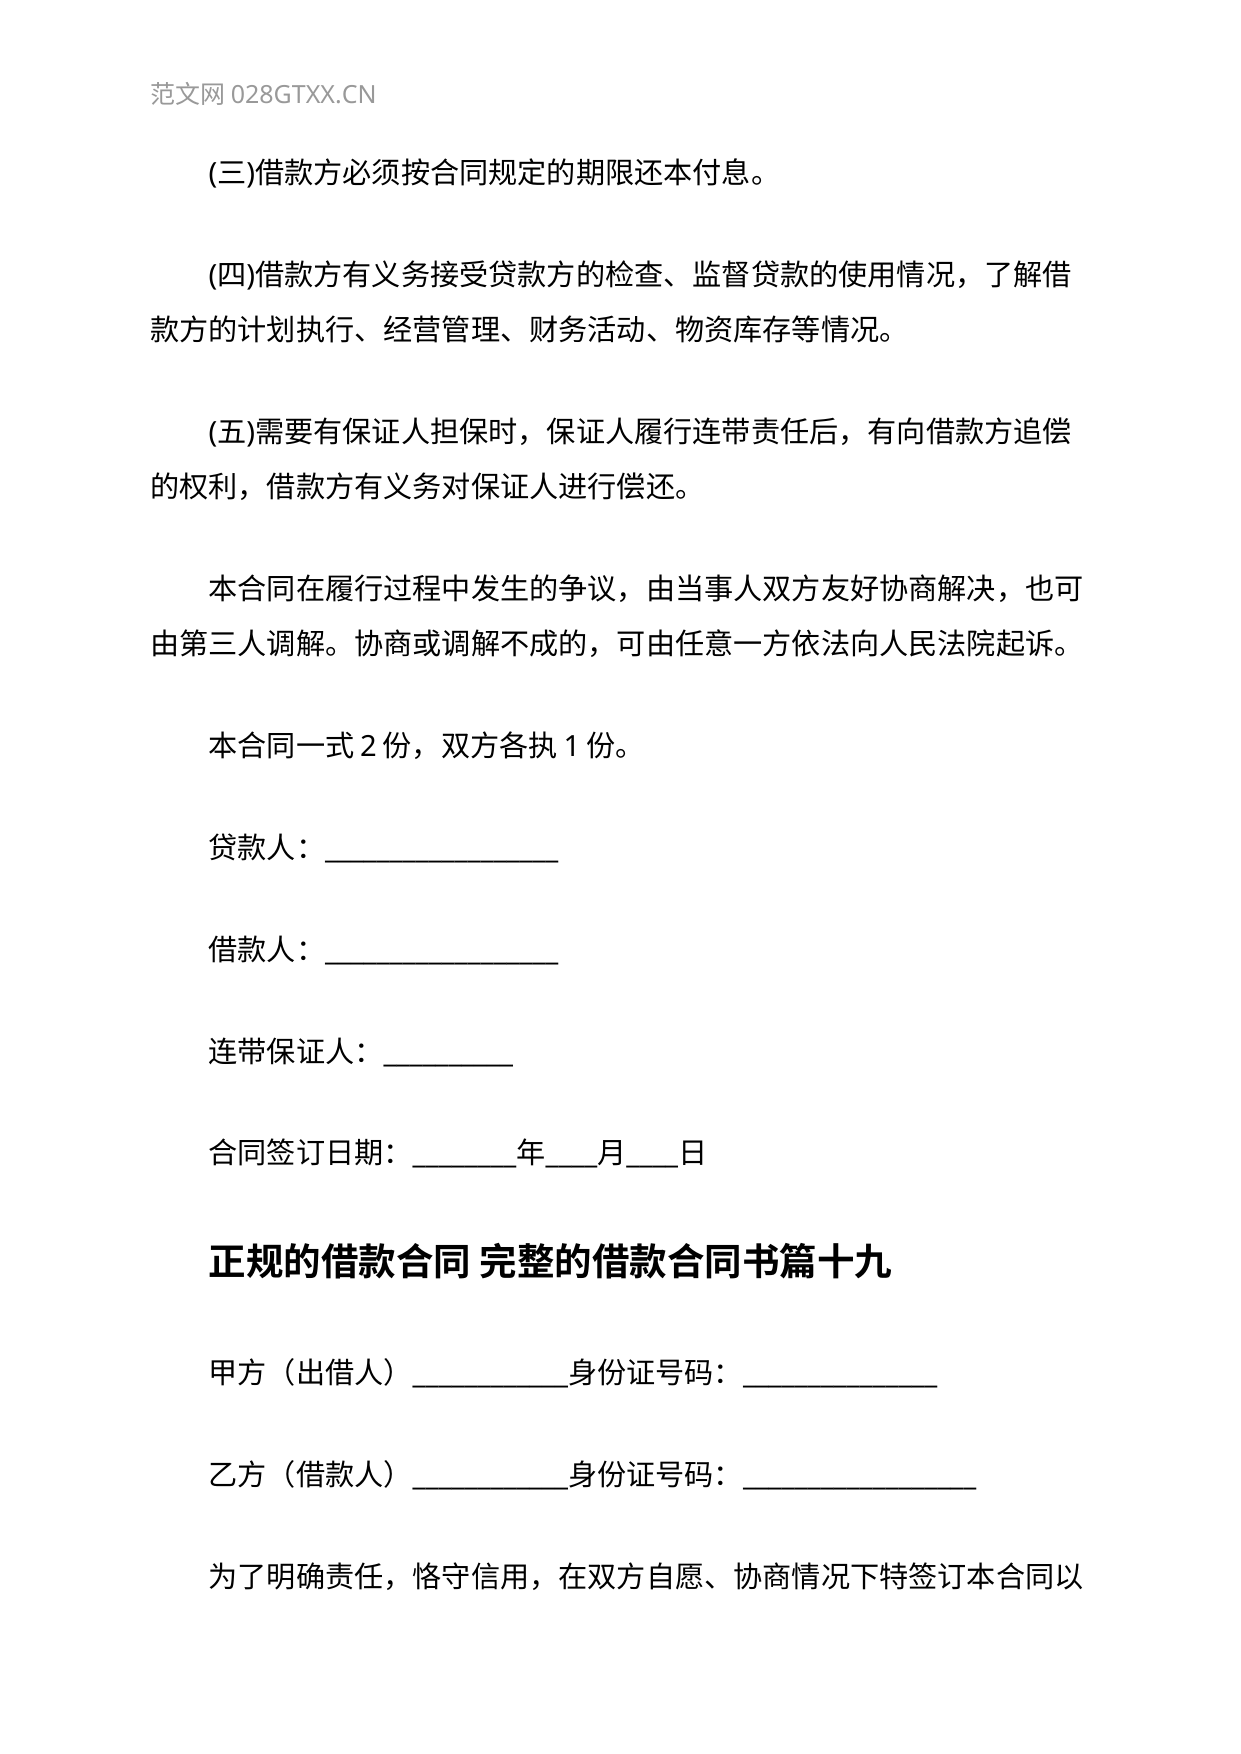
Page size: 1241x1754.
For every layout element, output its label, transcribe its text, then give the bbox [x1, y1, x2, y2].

text 乙方（借款人）____________身份证号码：__________________ [150, 1451, 1090, 1494]
text (五)需要有保证人担保时，保证人履行连带责任后，有向借款方追偿的权利，借款方有义务对保证人进行偿还。 [150, 409, 1090, 506]
text 连带保证人：__________ [150, 1028, 1090, 1071]
text 正规的借款合同 完整的借款合同书篇十九 [150, 1232, 1090, 1286]
text 本合同在履行过程中发生的争议，由当事人双方友好协商解决，也可由第三人调解。协商或调解不成的，可由任意一方依法向人民法院起诉。 [150, 566, 1090, 663]
text 贷款人：__________________ [150, 824, 1090, 867]
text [150, 1553, 1090, 1596]
text (三)借款方必须按合同规定的期限还本付息。 [150, 150, 1090, 192]
text (四)借款方有义务接受贷款方的检查、监督贷款的使用情况，了解借款方的计划执行、经营管理、财务活动、物资库存等情况。 [150, 252, 1090, 349]
text 借款人：__________________ [150, 926, 1090, 968]
text 甲方（出借人）____________身份证号码：_______________ [150, 1349, 1090, 1392]
text 合同签订日期：________年____月____日 [150, 1130, 1090, 1172]
text 本合同一式2份，双方各执1份。 [150, 722, 1090, 764]
